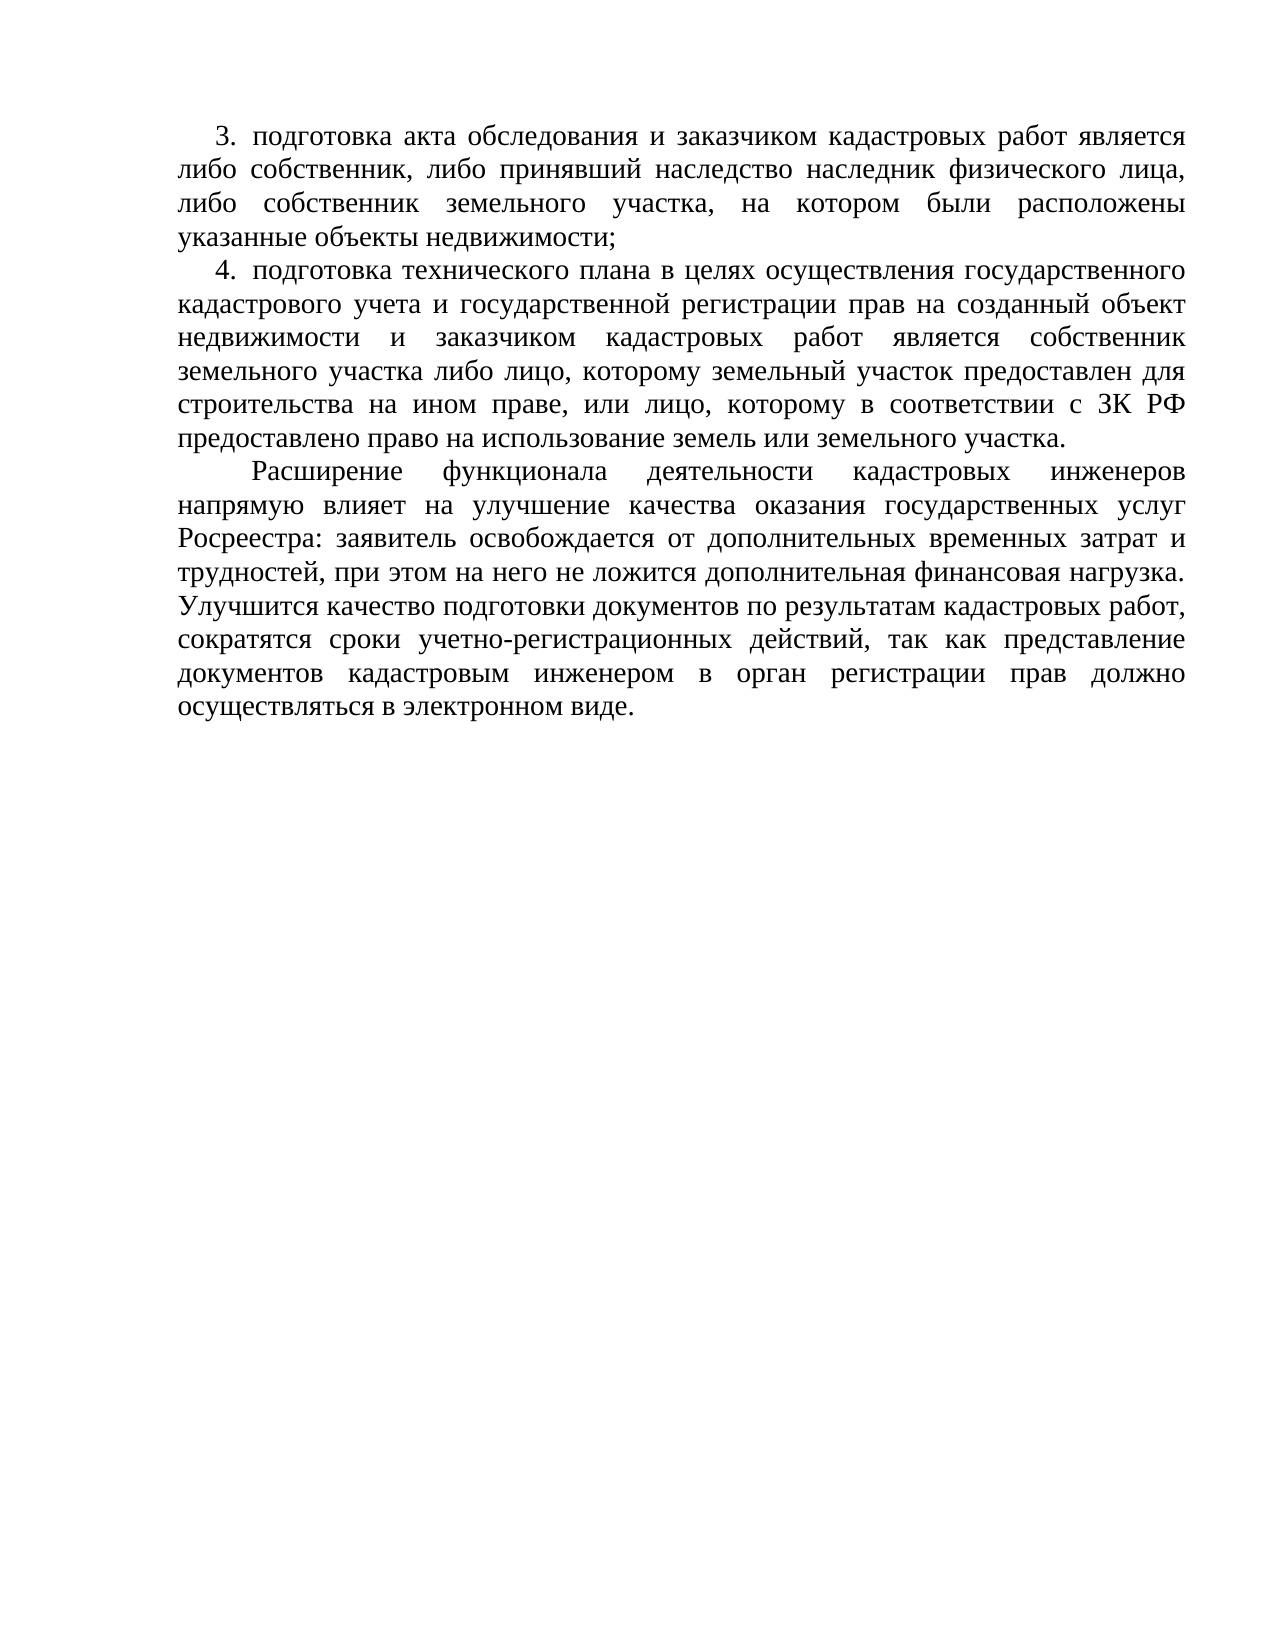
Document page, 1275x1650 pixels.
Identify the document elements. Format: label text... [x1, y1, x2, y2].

text Расширение функционала деятельности кадастровых инженеров напрямую влияет на улучшение качества оказания государственных услуг Росреестра: заявитель освобождается от дополнительных временных затрат и трудностей, при этом на него не ложится дополнительная финансовая нагрузка. Улучшится качество подготовки документов по результатам кадастровых работ, сократятся сроки учетно-регистрационных действий, так как представление документов кадастровым инженером в орган регистрации прав должно осуществляться в электронном виде. [177, 453, 1186, 722]
list подготовка технического плана в целях осуществления государственного кадастрового учета и государственной регистрации прав на созданный объект недвижимости и заказчиком кадастровых работ является собственник земельного участка либо лицо, которому земельный участок предоставлен для строительства на ином праве, или лицо, которому в соответствии с ЗК РФ предоставлено право на использование земель или земельного участка. [177, 252, 1186, 453]
list подготовка акта обследования и заказчиком кадастровых работ является либо собственник, либо принявший наследство наследник физического лица, либо собственник земельного участка, на котором были расположены указанные объекты недвижимости; [177, 118, 1186, 252]
